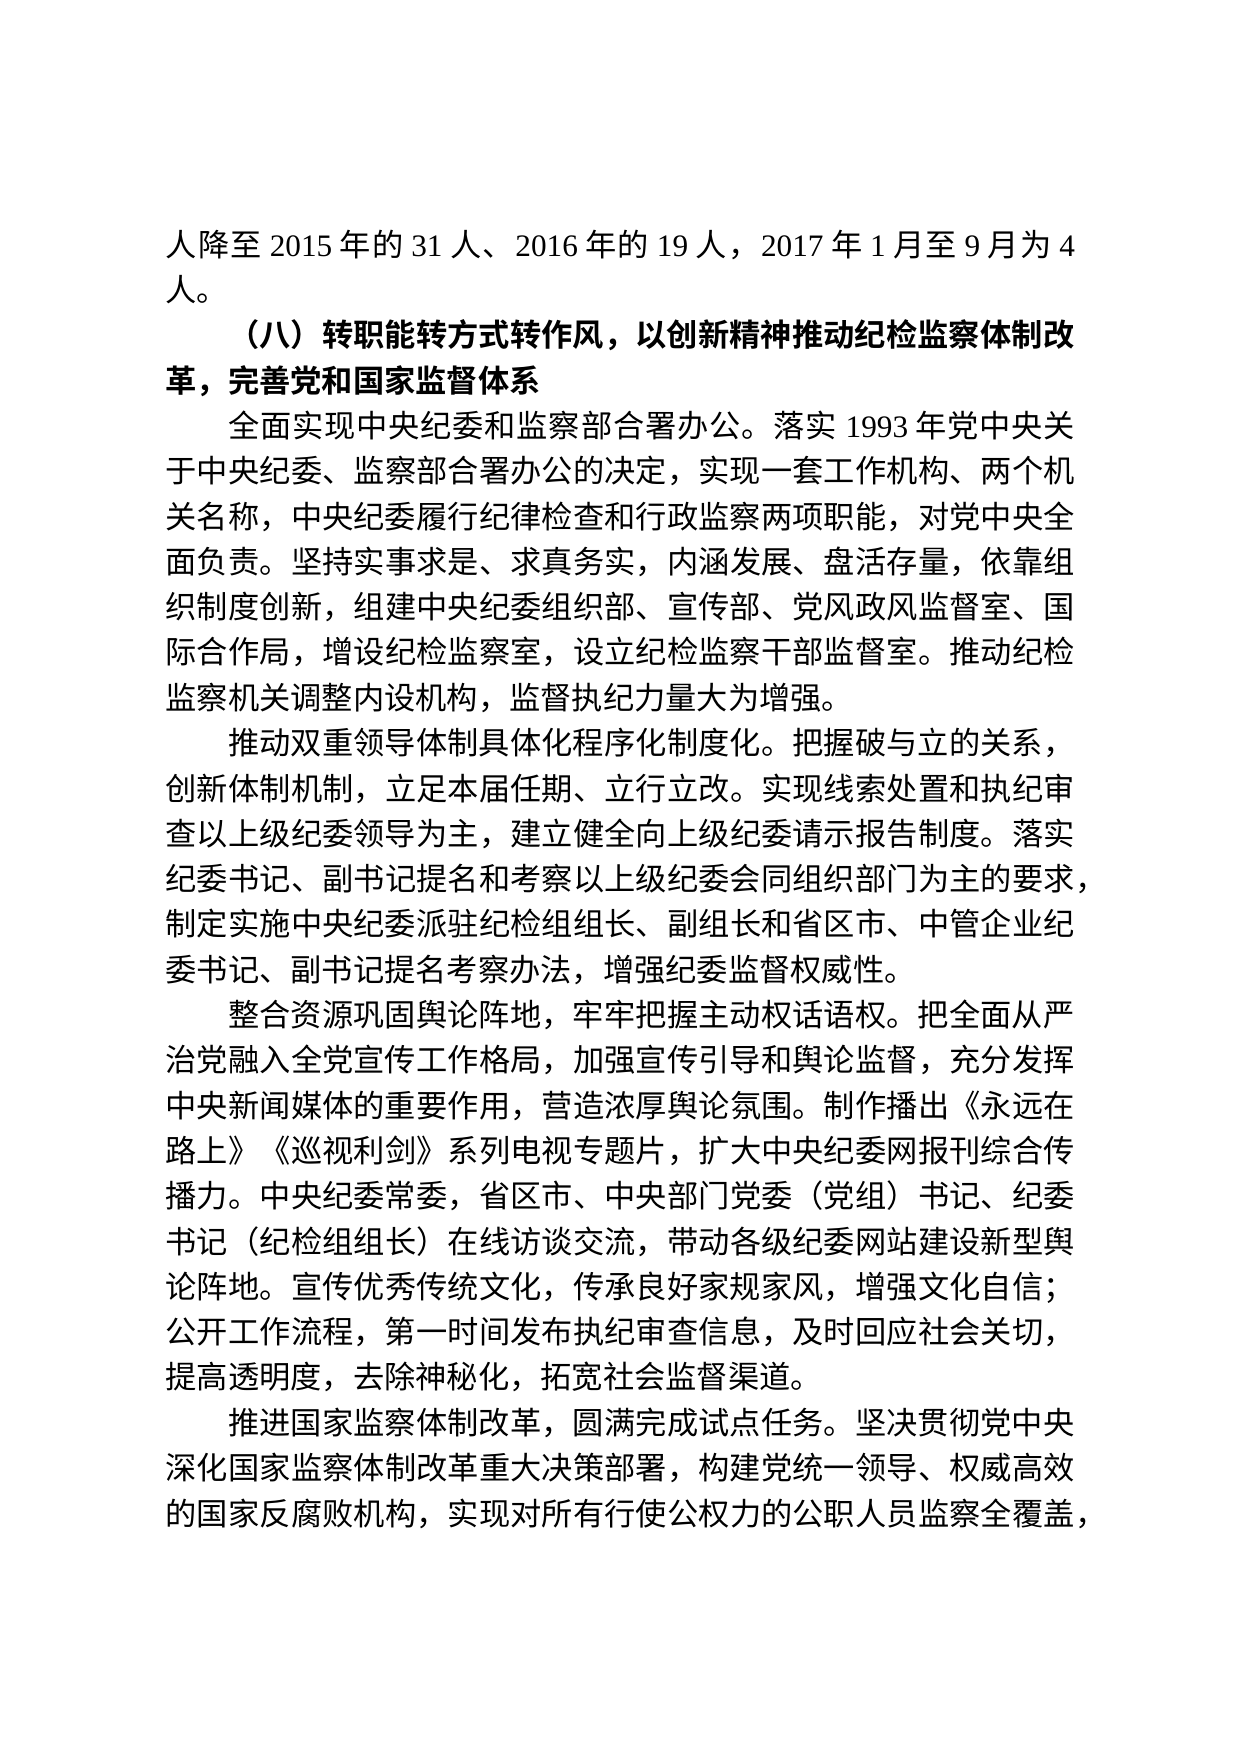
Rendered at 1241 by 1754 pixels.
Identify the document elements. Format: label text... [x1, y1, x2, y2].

text 推动双重领导体制具体化程序化制度化。把握破与立的关系，创新体制机制，立足本届任期、立行立改。实现线索处置和执纪审查以上级纪委领导为主，建立健全向上级纪委请示报告制度。落实纪委书记、副书记提名和考察以上级纪委会同组织部门为主的要求，制定实施中央纪委派驻纪检组组长、副组长和省区市、中管企业纪委书记、副书记提名考察办法，增强纪委监督权威性。 [165, 718, 1075, 990]
subtitle （八）转职能转方式转作风，以创新精神推动纪检监察体制改革，完善党和国家监督体系 [165, 311, 1075, 401]
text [165, 1398, 1075, 1534]
text 全面实现中央纪委和监察部合署办公。落实1993年党中央关于中央纪委、监察部合署办公的决定，实现一套工作机构、两个机关名称，中央纪委履行纪律检查和行政监察两项职能，对党中央全面负责。坚持实事求是、求真务实，内涵发展、盘活存量，依靠组织制度创新，组建中央纪委组织部、宣传部、党风政风监督室、国际合作局，增设纪检监察室，设立纪检监察干部监督室。推动纪检监察机关调整内设机构，监督执纪力量大为增强。 [165, 401, 1075, 718]
text 整合资源巩固舆论阵地，牢牢把握主动权话语权。把全面从严治党融入全党宣传工作格局，加强宣传引导和舆论监督，充分发挥中央新闻媒体的重要作用，营造浓厚舆论氛围。制作播出《永远在路上》《巡视利剑》系列电视专题片，扩大中央纪委网报刊综合传播力。中央纪委常委，省区市、中央部门党委（党组）书记、纪委书记（纪检组组长）在线访谈交流，带动各级纪委网站建设新型舆论阵地。宣传优秀传统文化，传承良好家规家风，增强文化自信；公开工作流程，第一时间发布执纪审查信息，及时回应社会关切，提高透明度，去除神秘化，拓宽社会监督渠道。 [165, 990, 1075, 1398]
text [165, 220, 1075, 311]
